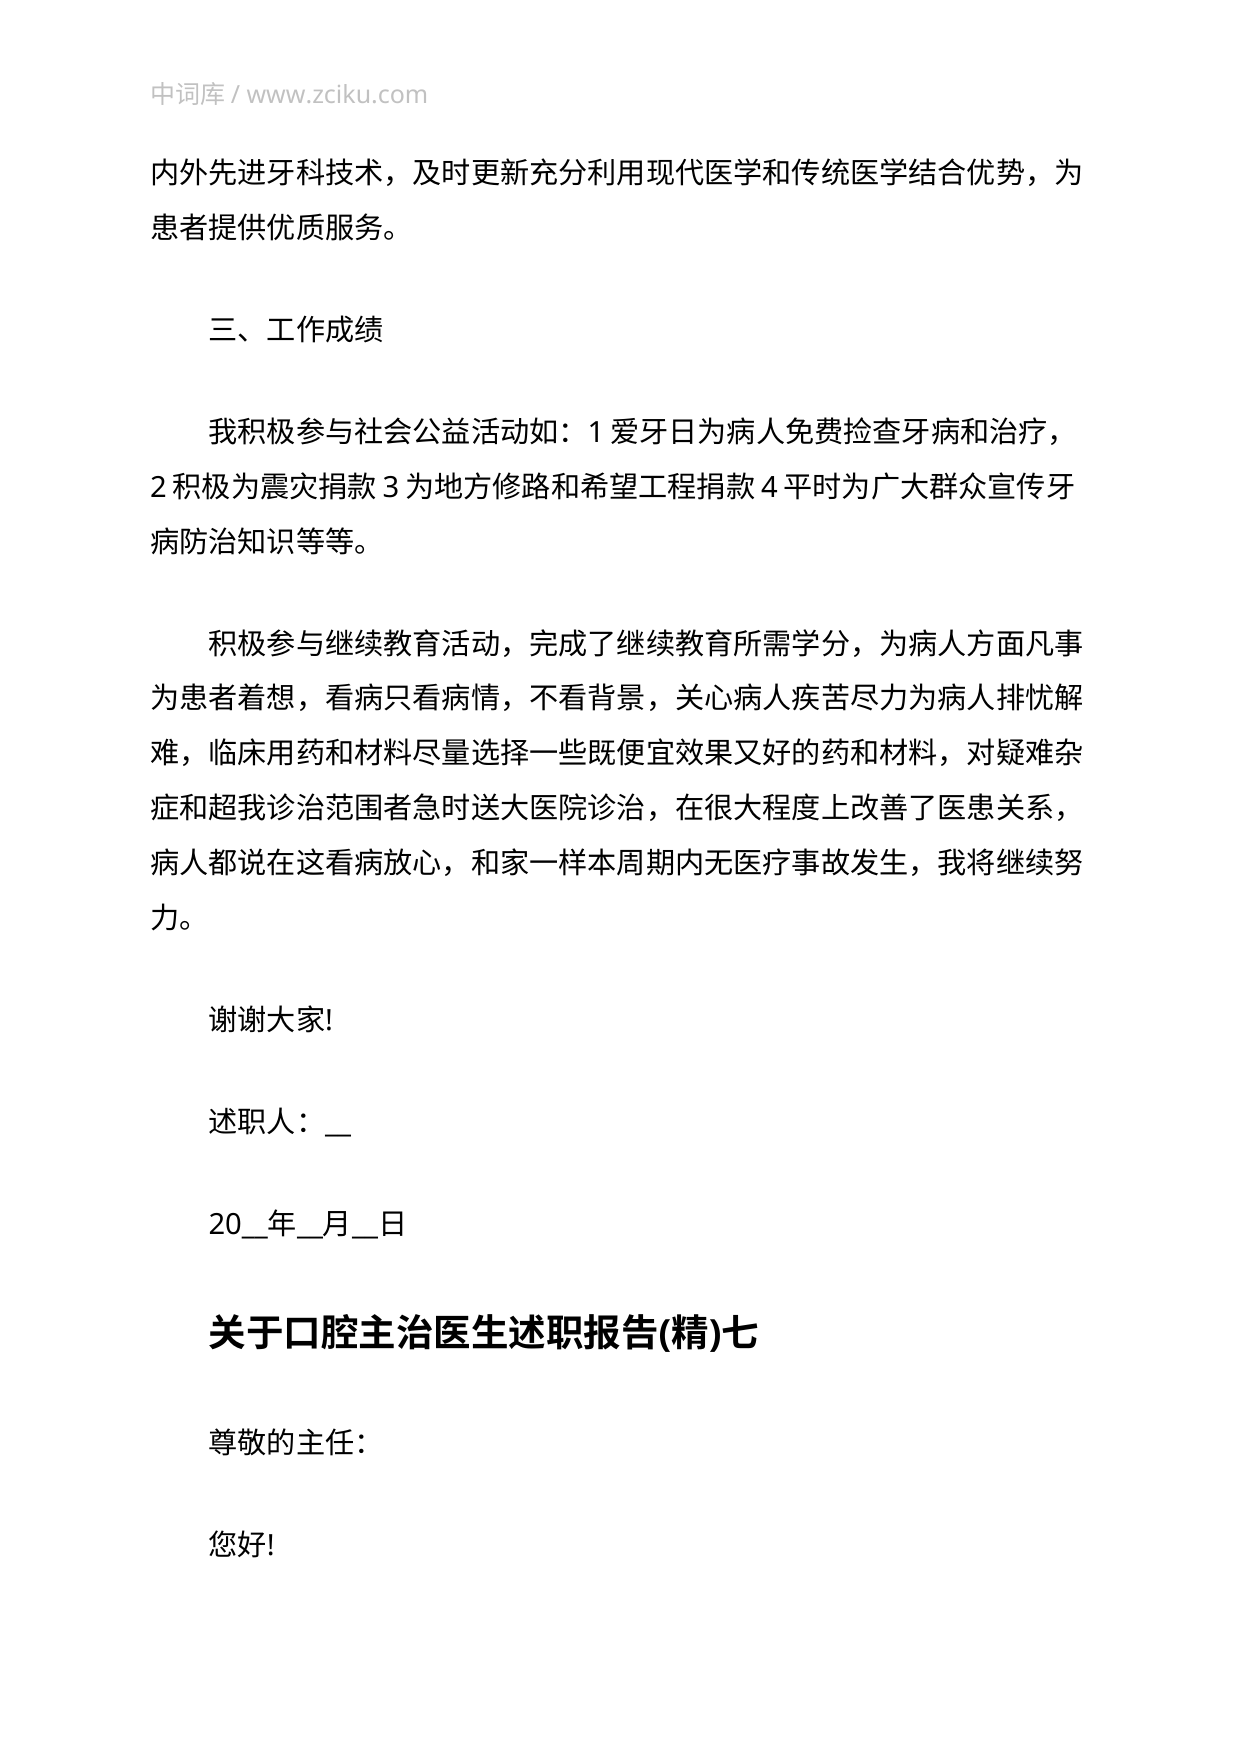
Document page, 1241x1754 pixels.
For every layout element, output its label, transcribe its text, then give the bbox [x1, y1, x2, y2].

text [150, 150, 1090, 247]
text 积极参与继续教育活动，完成了继续教育所需学分，为病人方面凡事为患者着想，看病只看病情，不看背景，关心病人疾苦尽力为病人排忧解难，临床用药和材料尽量选择一些既便宜效果又好的药和材料，对疑难杂症和超我诊治范围者急时送大医院诊治，在很大程度上改善了医患关系，病人都说在这看病放心，和家一样本周期内无医疗事故发生，我将继续努力。 [150, 620, 1090, 937]
text 谢谢大家! [150, 996, 1090, 1039]
text 尊敬的主任： [150, 1420, 1090, 1462]
text 您好! [150, 1522, 1090, 1564]
text 关于口腔主治医生述职报告(精)七 [150, 1302, 1090, 1357]
text 我积极参与社会公益活动如：1爱牙日为病人免费捡查牙病和治疗，2积极为震灾捐款3为地方修路和希望工程捐款4平时为广大群众宣传牙病防治知识等等。 [150, 408, 1090, 561]
text 述职人：__ [150, 1098, 1090, 1141]
text 三、工作成绩 [150, 307, 1090, 349]
text 20__年__月__日 [150, 1200, 1090, 1243]
